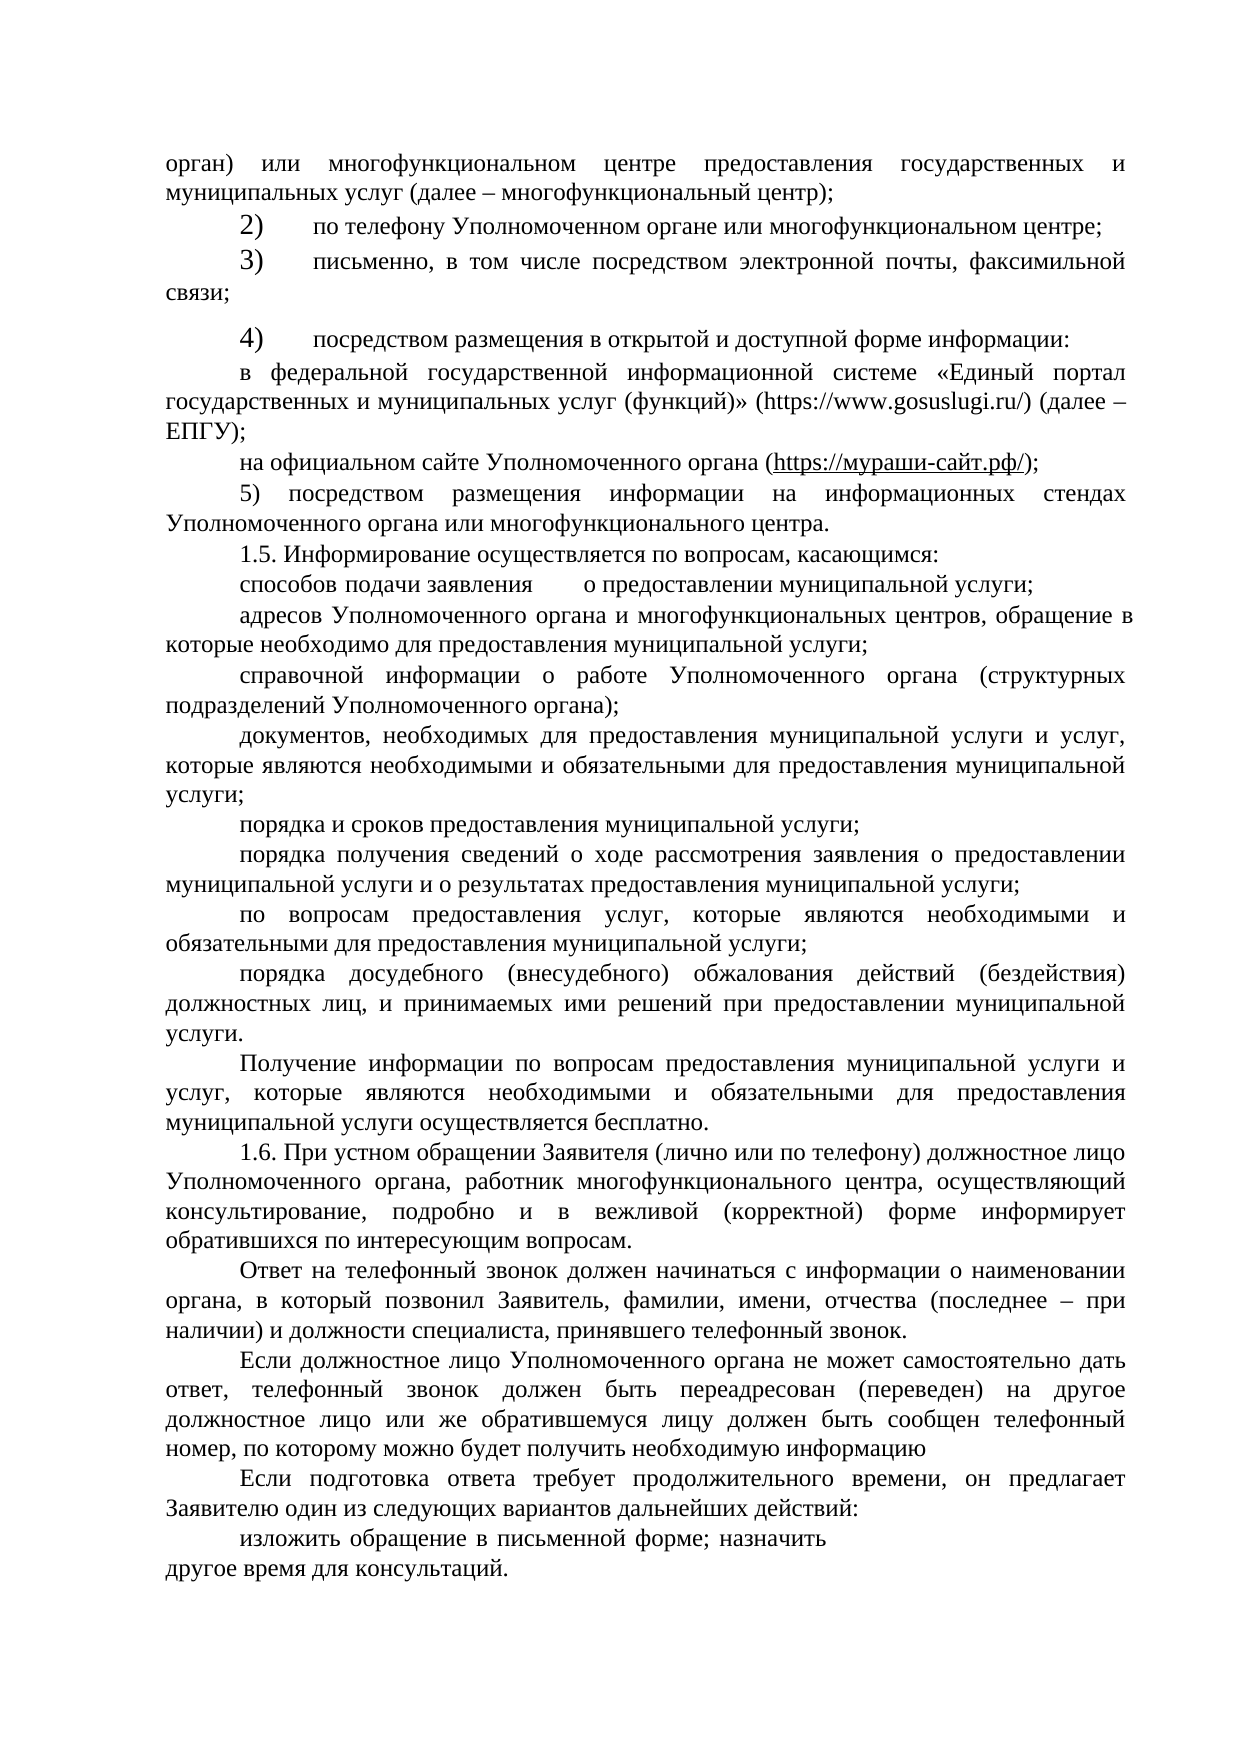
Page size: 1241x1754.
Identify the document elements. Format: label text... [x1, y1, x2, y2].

list письменно, в том числе посредством электронной почты, факсимильной связи; [165, 242, 1126, 305]
text порядка получения сведений о ходе рассмотрения заявления о предоставлении муниципальной услуги и о результатах предоставления муниципальной услуги; [165, 839, 1126, 898]
text порядка и сроков предоставления муниципальной услуги; [165, 809, 1126, 838]
text Если подготовка ответа требует продолжительного времени, он предлагает Заявителю один из следующих вариантов дальнейших действий: [165, 1463, 1126, 1522]
text Если должностное лицо Уполномоченного органа не может самостоятельно дать ответ, телефонный звонок должен быть переадресован (переведен) на другое должностное лицо или же обратившемуся лицу должен быть сообщен телефонный номер, по которому можно будет получить необходимую информацию [165, 1345, 1126, 1462]
text на официальном сайте Уполномоченного органа (https://мураши-сайт.рф/); [165, 447, 1126, 476]
text Ответ на телефонный звонок должен начинаться с информации о наименовании органа, в который позвонил Заявитель, фамилии, имени, отчества (последнее – при наличии) и должности специалиста, принявшего телефонный звонок. [165, 1256, 1126, 1343]
text Получение информации по вопросам предоставления муниципальной услуги и услуг, которые являются необходимыми и обязательными для предоставления муниципальной услуги осуществляется бесплатно. [165, 1048, 1126, 1136]
list по телефону Уполномоченном органе или многофункциональном центре; [165, 207, 1126, 241]
text способов подачи заявления о предоставлении муниципальной услуги; [165, 569, 1134, 597]
text 1.6. При устном обращении Заявителя (лично или по телефону) должностное лицо Уполномоченного органа, работник многофункционального центра, осуществляющий консультирование, подробно и в вежливой (корректной) форме информирует обратившихся по интересующим вопросам. [165, 1137, 1126, 1254]
text справочной информации о работе Уполномоченного органа (структурных подразделений Уполномоченного органа); [165, 661, 1126, 719]
text 5) посредством размещения информации на информационных стендах Уполномоченного органа или многофункционального центра. [165, 478, 1126, 536]
text документов, необходимых для предоставления муниципальной услуги и услуг, которые являются необходимыми и обязательными для предоставления муниципальной услуги; [165, 720, 1126, 808]
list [165, 148, 1126, 206]
list посредством размещения в открытой и доступной форме информации: [165, 320, 1126, 353]
text по вопросам предоставления услуг, которые являются необходимыми и обязательными для предоставления муниципальной услуги; [165, 899, 1126, 957]
text изложить обращение в письменной форме; назначить другое время для консультаций. [165, 1523, 827, 1581]
text порядка досудебного (внесудебного) обжалования действий (бездействия) должностных лиц, и принимаемых ими решений при предоставлении муниципальной услуги. [165, 958, 1126, 1046]
text в федеральной государственной информационной системе «Единый портал государственных и муниципальных услуг (функций)» (https://www.gosuslugi.ru/) (далее – ЕПГУ); [165, 357, 1126, 444]
text 1.5. Информирование осуществляется по вопросам, касающимся: [165, 539, 1126, 567]
text адресов Уполномоченного органа и многофункциональных центров, обращение в которые необходимо для предоставления муниципальной услуги; [165, 600, 1134, 658]
